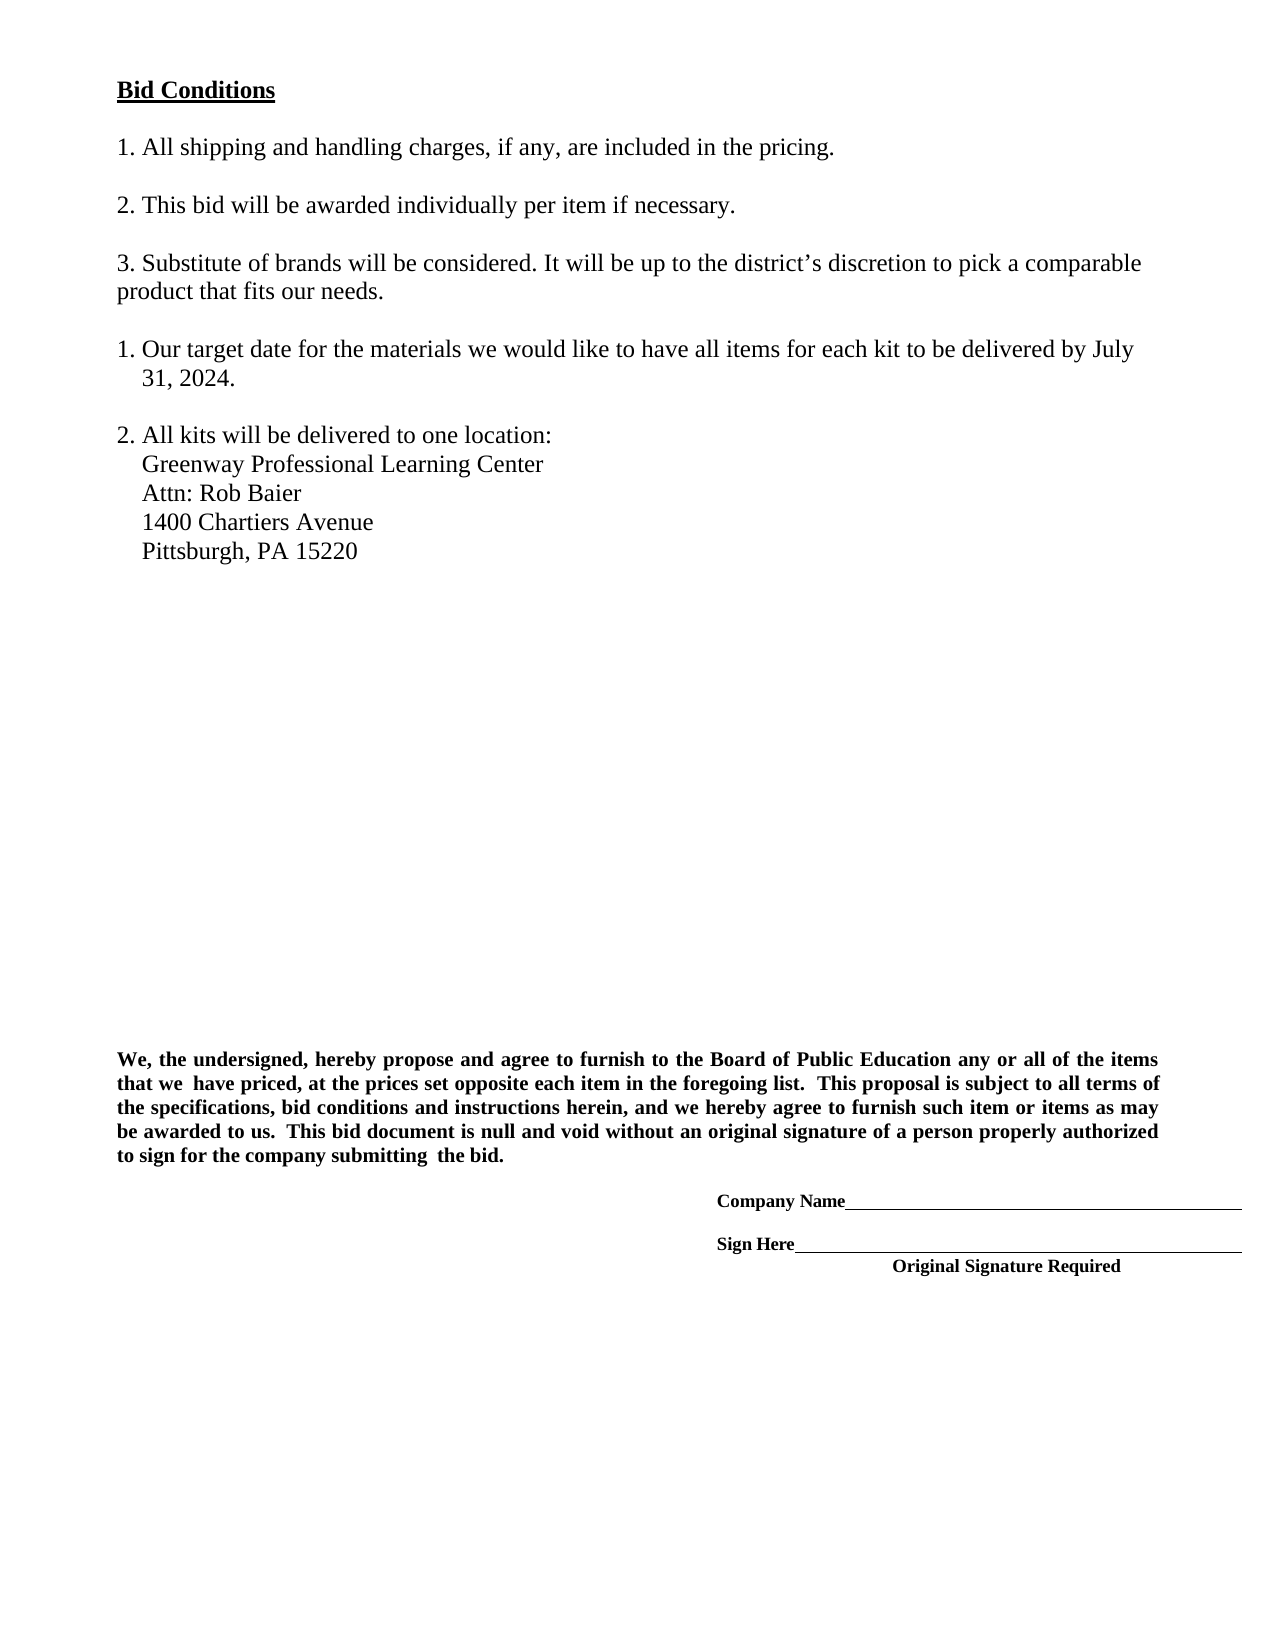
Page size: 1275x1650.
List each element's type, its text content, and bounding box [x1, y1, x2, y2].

text Attn: Rob Baier [75, 478, 1143, 507]
list Our target date for the materials we would like to have all items for each kit to be delivered by July 31, 2024. [117, 334, 1143, 392]
list All kits will be delivered to one location: [117, 420, 1143, 449]
list This bid will be awarded individually per item if necessary. [117, 190, 1200, 219]
text Greenway Professional Learning Center [75, 449, 1143, 478]
list Substitute of brands will be considered. It will be up to the district’s discretion to pick a comparable product that fits our needs. [117, 248, 1143, 305]
text 1400 Chartiers Avenue [75, 507, 1143, 536]
text Sign Here [717, 1233, 1200, 1255]
subtitle We, the undersigned, hereby propose and agree to furnish to the Board of Public Education any or all of the items that we have priced, at the prices set opposite each item in the foregoing list. This proposal is subject to all terms of the specifications, bid conditions and instructions herein, and we hereby agree to furnish such item or items as may be awarded to us. This bid document is null and void without an original signature of a person properly authorized to sign for the company submitting the bid. [117, 1046, 1161, 1167]
text Company Name [717, 1190, 1200, 1212]
text Original Signature Required [892, 1255, 1200, 1277]
text Pittsburgh, PA 15220 [75, 536, 1143, 564]
text Bid Conditions [117, 75, 1200, 104]
list All shipping and handling charges, if any, are included in the pricing. [117, 132, 1200, 161]
